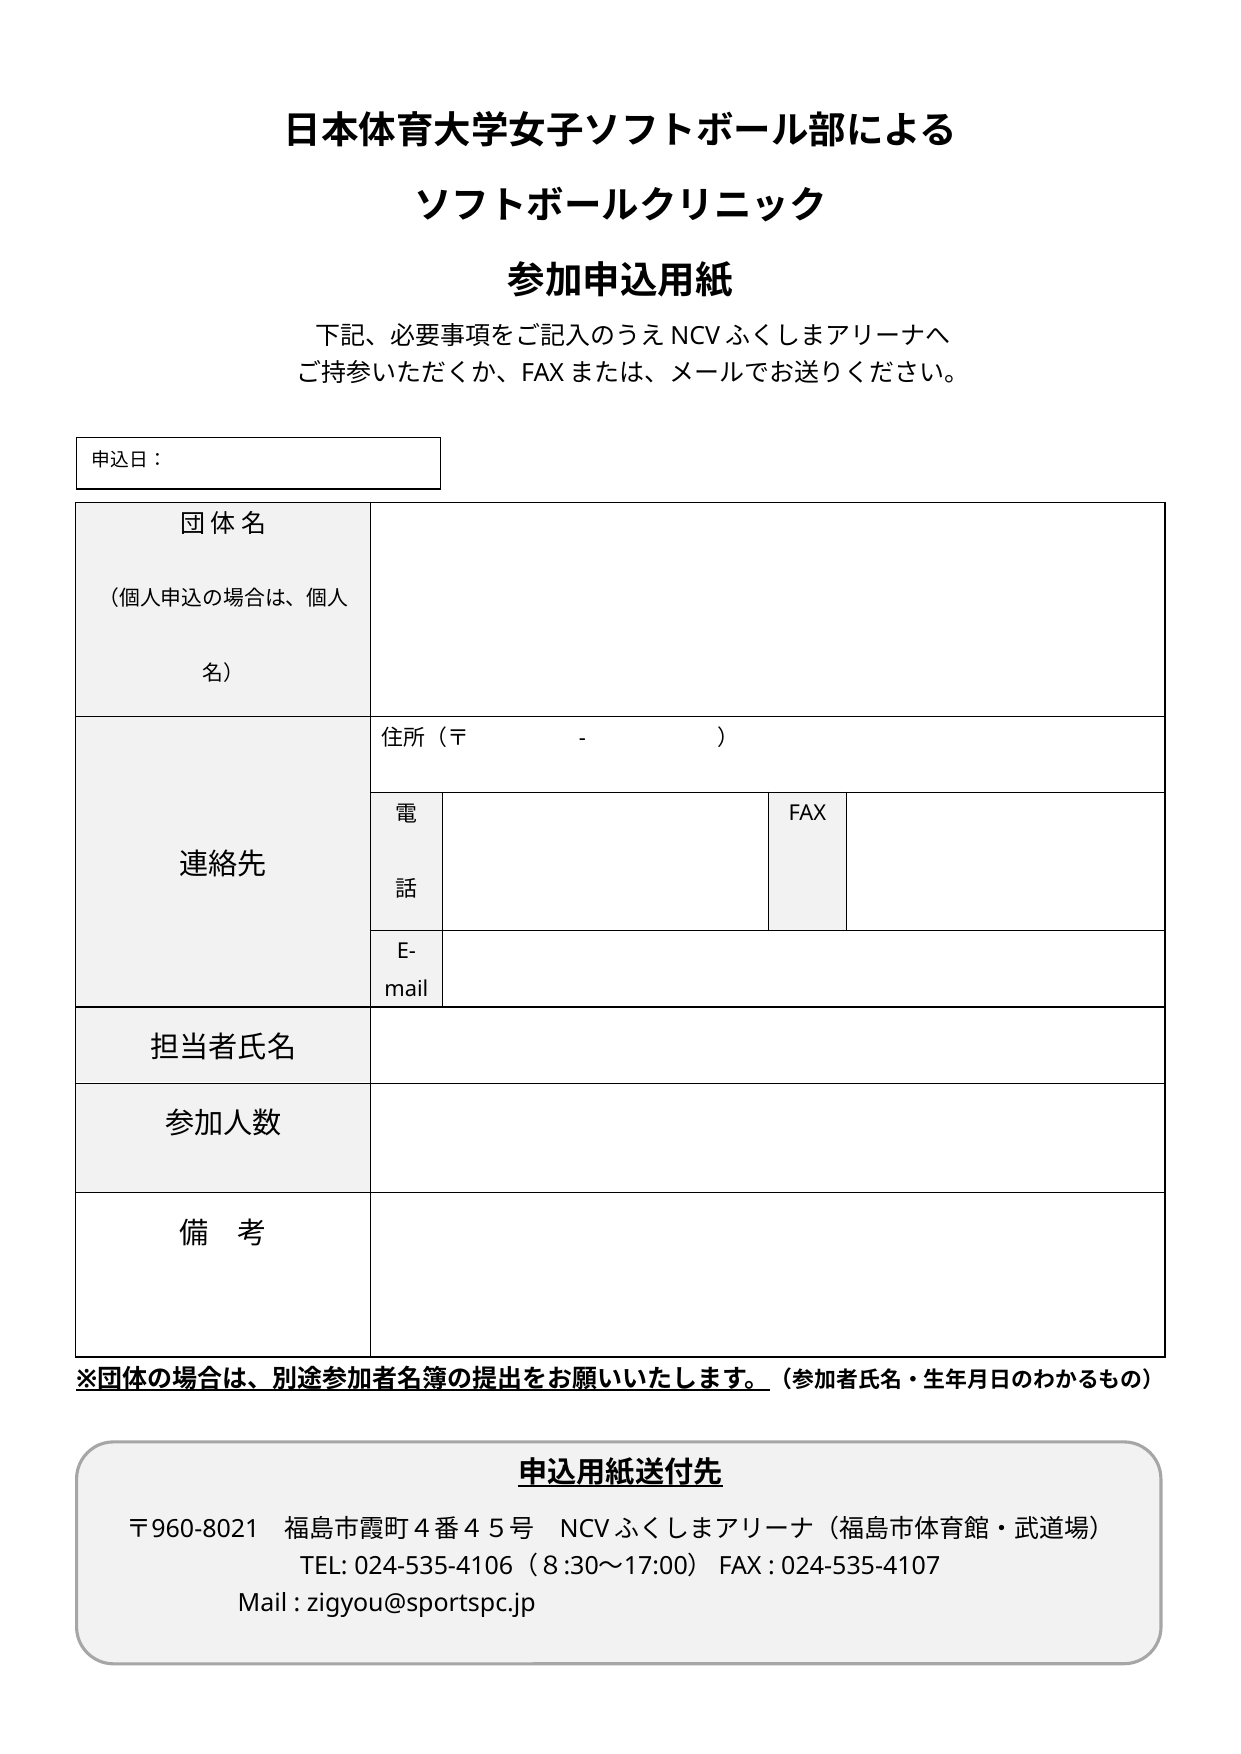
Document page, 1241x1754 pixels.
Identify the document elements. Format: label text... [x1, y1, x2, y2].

table_header 団 体 名 （個人申込の場合は、個人名） [76, 503, 370, 716]
table_cell 住所（〒 - ） [371, 717, 1164, 792]
table_cell [443, 793, 768, 930]
table_cell [371, 1008, 1164, 1082]
text Mail : zigyou@sportspc.jp [75, 1582, 1165, 1620]
text 〒960-8021 福島市霞町４番４５号 NCVふくしまアリーナ（福島市体育館・武道場） [75, 1507, 1165, 1545]
text ※団体の場合は、別途参加者名簿の提出をお願いいたします。（参加者氏名・生年月日のわかるもの） [75, 1358, 1165, 1395]
table_cell FAX [769, 793, 846, 930]
table_cell [371, 1084, 1164, 1192]
text 申込用紙送付先 [75, 1432, 1165, 1507]
text 下記、必要事項をご記入のうえNCVふくしまアリーナへ [75, 314, 1165, 352]
table_cell E-mail [371, 931, 442, 1006]
table_cell [371, 1193, 1164, 1356]
table_cell 参加人数 [76, 1084, 370, 1192]
table_header [371, 503, 1164, 716]
table_cell 備 考 [76, 1193, 370, 1356]
table_cell 連絡先 [76, 717, 370, 1006]
table_cell 担当者氏名 [76, 1008, 370, 1082]
table_cell [443, 931, 1164, 1006]
text ご持参いただくか、FAXまたは、メールでお送りください。 [75, 352, 1165, 389]
text ソフトボールクリニック 参加申込用紙 [75, 164, 1165, 314]
table_cell [847, 793, 1164, 930]
text 日本体育大学女子ソフトボール部による [75, 89, 1165, 164]
table_cell 電 話 [371, 793, 442, 930]
text TEL: 024-535-4106（８:30～17:00） FAX : 024-535-4107 [75, 1545, 1165, 1582]
